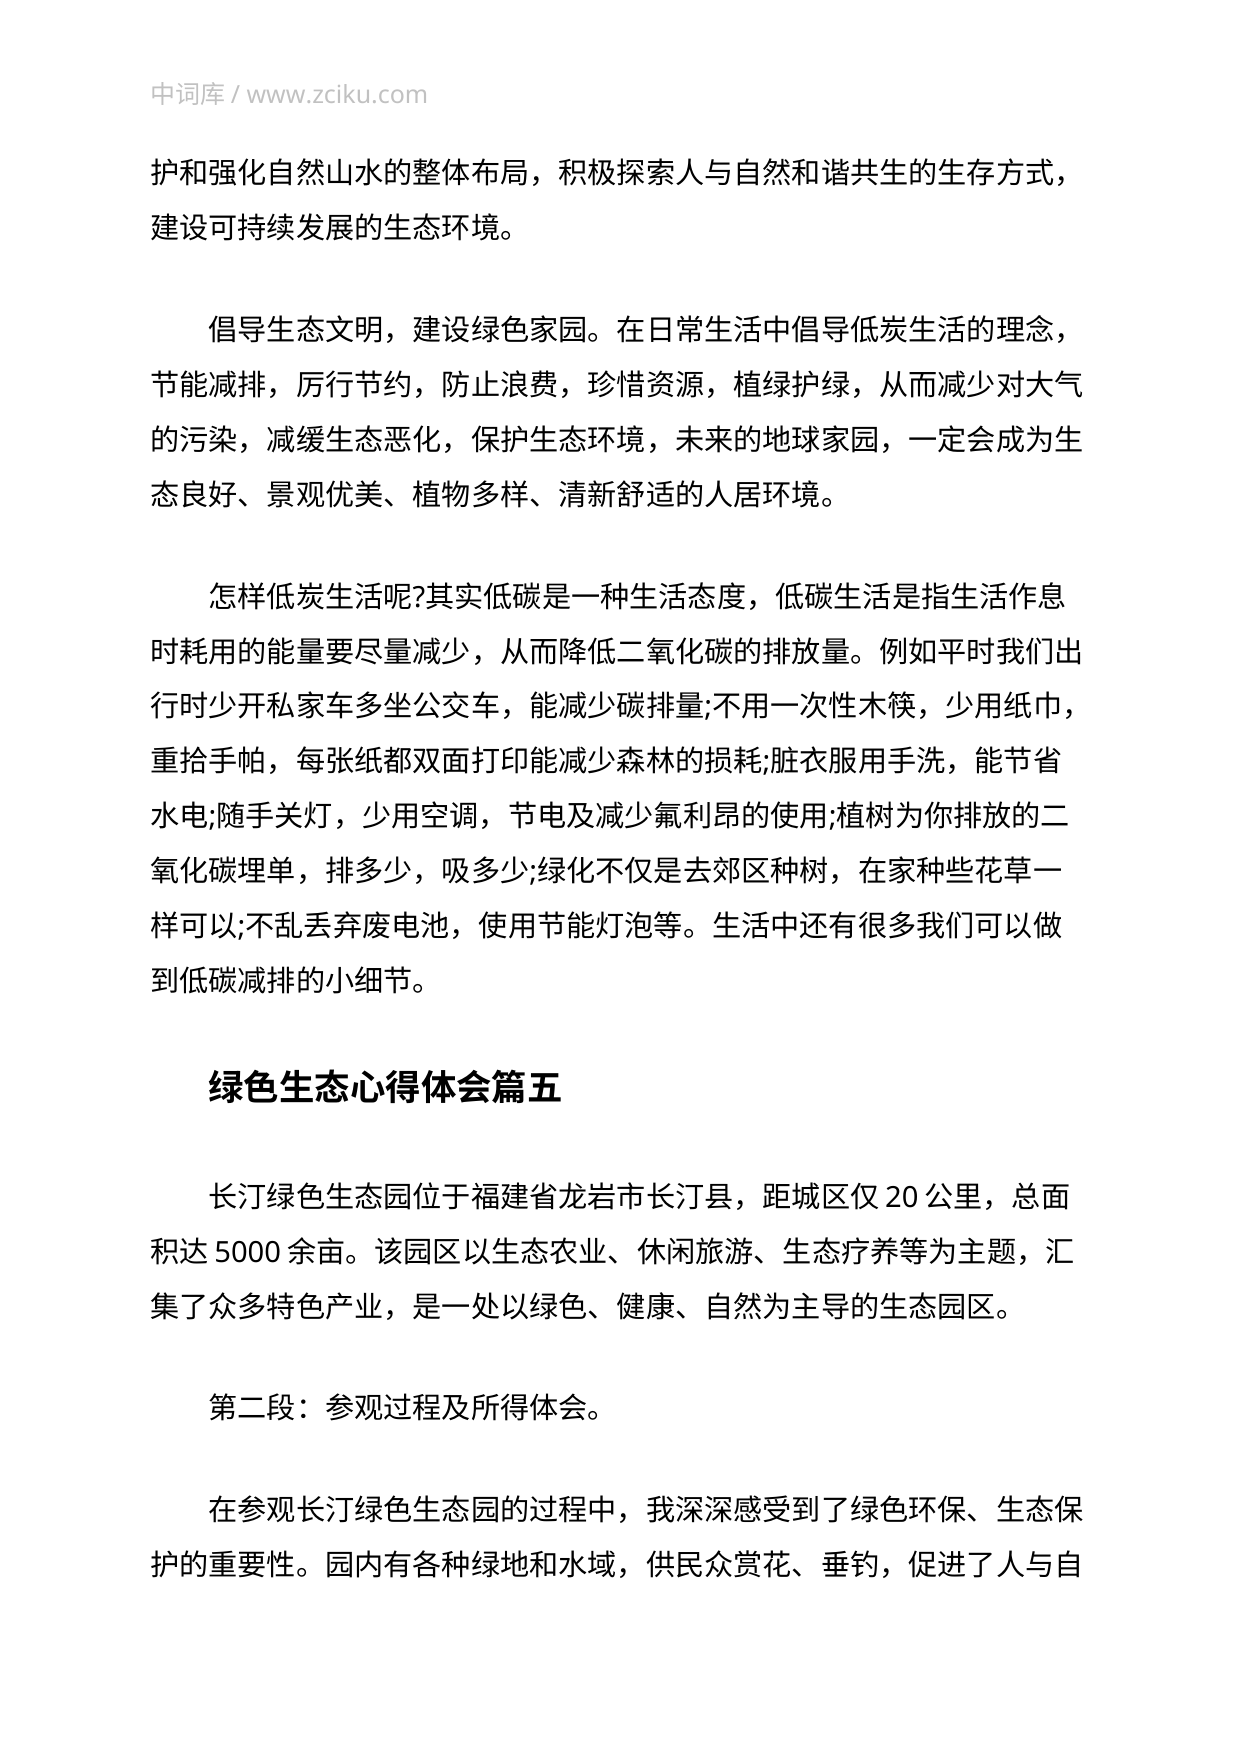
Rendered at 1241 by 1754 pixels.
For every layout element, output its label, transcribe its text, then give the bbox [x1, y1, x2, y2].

text 怎样低炭生活呢?其实低碳是一种生活态度，低碳生活是指生活作息时耗用的能量要尽量减少，从而降低二氧化碳的排放量。例如平时我们出行时少开私家车多坐公交车，能减少碳排量;不用一次性木筷，少用纸巾，重拾手帕，每张纸都双面打印能减少森林的损耗;脏衣服用手洗，能节省水电;随手关灯，少用空调，节电及减少氟利昂的使用;植树为你排放的二氧化碳埋单，排多少，吸多少;绿化不仅是去郊区种树，在家种些花草一样可以;不乱丢弃废电池，使用节能灯泡等。生活中还有很多我们可以做到低碳减排的小细节。 [150, 573, 1090, 1000]
text 长汀绿色生态园位于福建省龙岩市长汀县，距城区仅20公里，总面积达5000余亩。该园区以生态农业、休闲旅游、生态疗养等为主题，汇集了众多特色产业，是一处以绿色、健康、自然为主导的生态园区。 [150, 1173, 1090, 1326]
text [150, 1487, 1090, 1584]
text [150, 150, 1090, 247]
text 倡导生态文明，建设绿色家园。在日常生活中倡导低炭生活的理念，节能减排，厉行节约，防止浪费，珍惜资源，植绿护绿，从而减少对大气的污染，减缓生态恶化，保护生态环境，未来的地球家园，一定会成为生态良好、景观优美、植物多样、清新舒适的人居环境。 [150, 307, 1090, 514]
text 第二段：参观过程及所得体会。 [150, 1385, 1090, 1427]
text 绿色生态心得体会篇五 [150, 1060, 1090, 1111]
